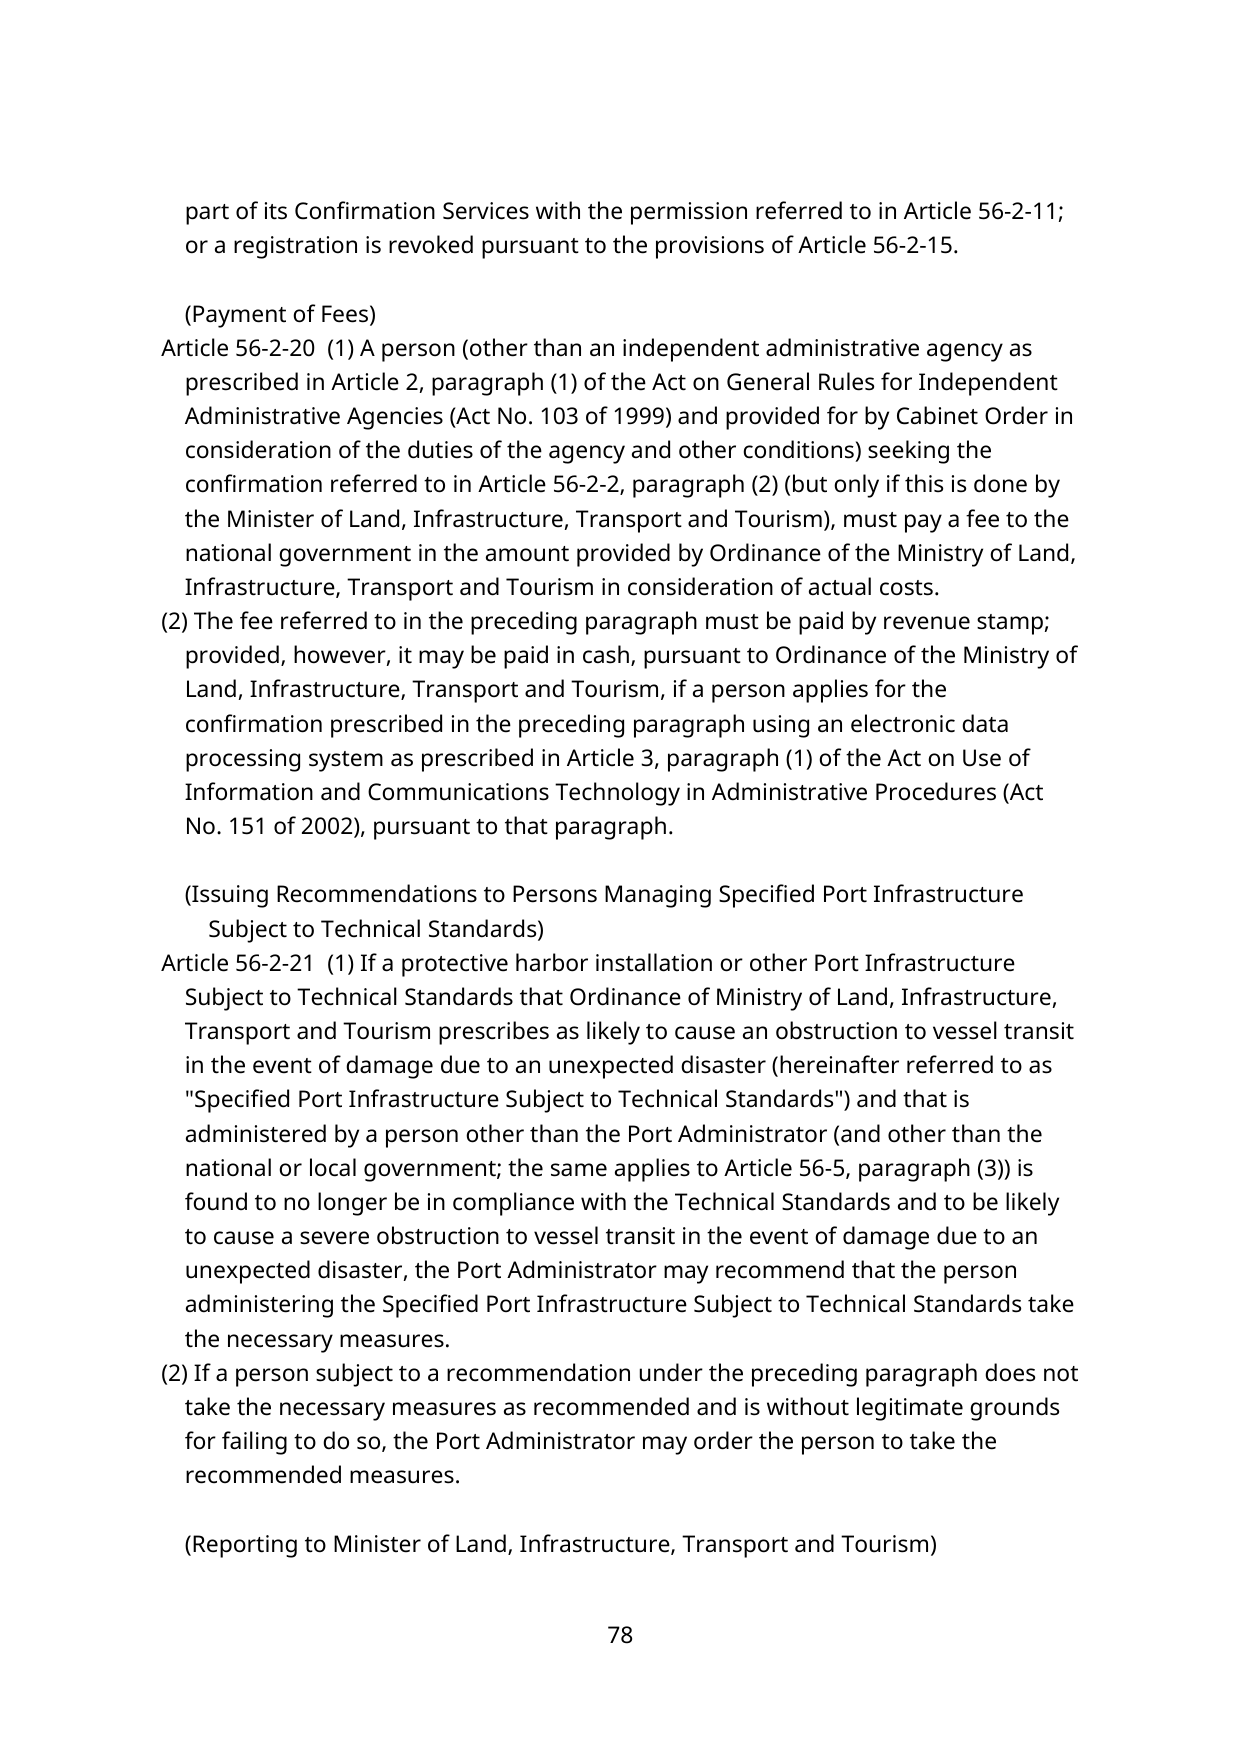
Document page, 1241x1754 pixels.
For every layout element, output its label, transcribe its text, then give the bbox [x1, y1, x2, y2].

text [161, 194, 1079, 262]
text (Issuing Recommendations to Persons Managing Specified Port Infrastructure Subject to Technical Standards) [184, 877, 1079, 945]
text Article 56-2-20 (1) A person (other than an independent administrative agency as prescribed in Article 2, paragraph (1) of the Act on General Rules for Independent Administrative Agencies (Act No. 103 of 1999) and provided for by Cabinet Order in consideration of the duties of the agency and other conditions) seeking the confirmation referred to in Article 56-2-2, paragraph (2) (but only if this is done by the Minister of Land, Infrastructure, Transport and Tourism), must pay a fee to the national government in the amount provided by Ordinance of the Ministry of Land, Infrastructure, Transport and Tourism in consideration of actual costs. [161, 330, 1079, 604]
text Article 56-2-21 (1) If a protective harbor installation or other Port Infrastructure Subject to Technical Standards that Ordinance of Ministry of Land, Infrastructure, Transport and Tourism prescribes as likely to cause an obstruction to vessel transit in the event of damage due to an unexpected disaster (hereinafter referred to as "Specified Port Infrastructure Subject to Technical Standards") and that is administered by a person other than the Port Administrator (and other than the national or local government; the same applies to Article 56-5, paragraph (3)) is found to no longer be in compliance with the Technical Standards and to be likely to cause a severe obstruction to vessel transit in the event of damage due to an unexpected disaster, the Port Administrator may recommend that the person administering the Specified Port Infrastructure Subject to Technical Standards take the necessary measures. [161, 945, 1079, 1355]
text (Reporting to Minister of Land, Infrastructure, Transport and Tourism) [184, 1526, 1079, 1560]
text (2) If a person subject to a recommendation under the preceding paragraph does not take the necessary measures as recommended and is without legitimate grounds for failing to do so, the Port Administrator may order the person to take the recommended measures. [161, 1355, 1079, 1492]
text (2) The fee referred to in the preceding paragraph must be paid by revenue stamp; provided, however, it may be paid in cash, pursuant to Ordinance of the Ministry of Land, Infrastructure, Transport and Tourism, if a person applies for the confirmation prescribed in the preceding paragraph using an electronic data processing system as prescribed in Article 3, paragraph (1) of the Act on Use of Information and Communications Technology in Administrative Procedures (Act No. 151 of 2002), pursuant to that paragraph. [161, 604, 1079, 843]
text (Payment of Fees) [184, 296, 1079, 330]
